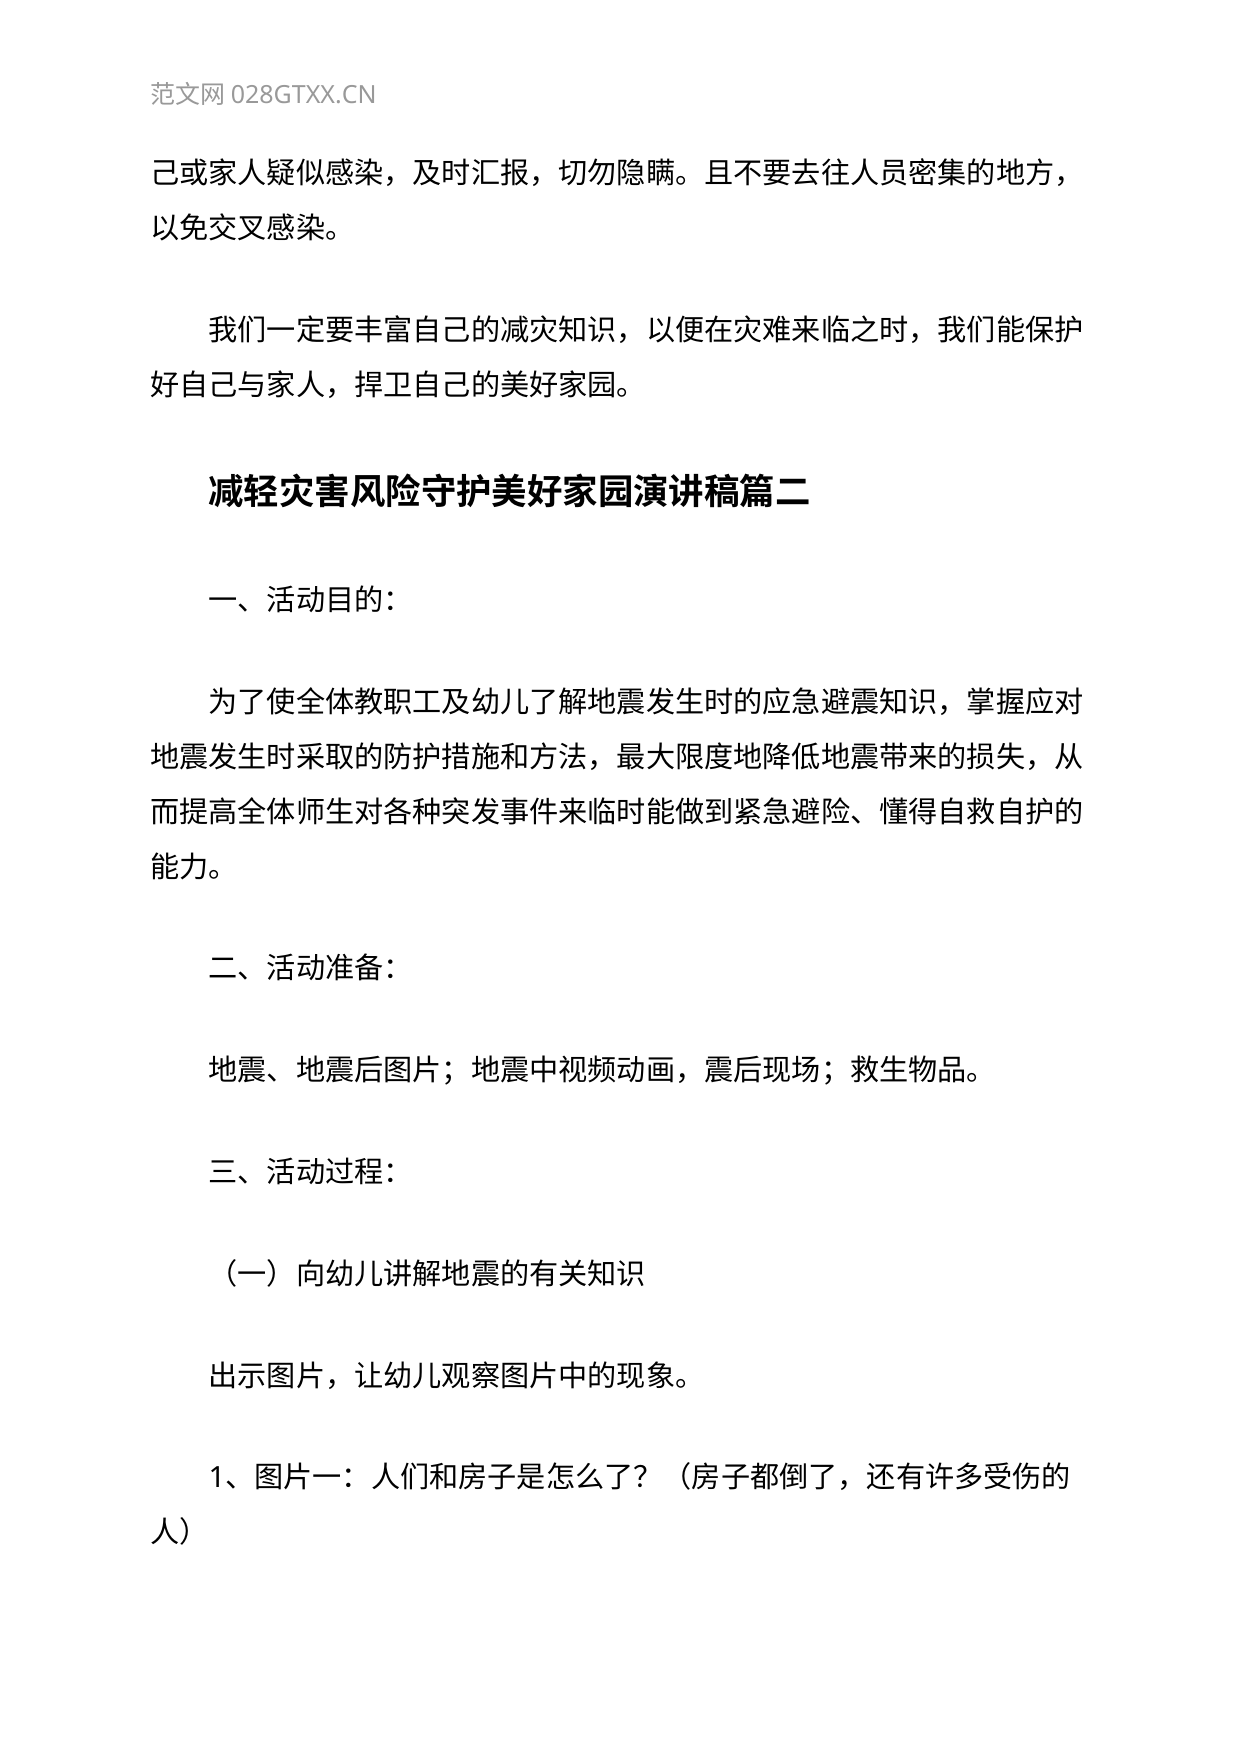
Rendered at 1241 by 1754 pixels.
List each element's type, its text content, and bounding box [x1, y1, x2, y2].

text 三、活动过程： [150, 1148, 1090, 1191]
text 出示图片，让幼儿观察图片中的现象。 [150, 1352, 1090, 1394]
text （一）向幼儿讲解地震的有关知识 [150, 1250, 1090, 1293]
text 1、图片一：人们和房子是怎么了？（房子都倒了，还有许多受伤的人） [150, 1454, 1090, 1551]
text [150, 150, 1090, 247]
text 地震、地震后图片；地震中视频动画，震后现场；救生物品。 [150, 1047, 1090, 1089]
text 二、活动准备： [150, 945, 1090, 987]
text 减轻灾害风险守护美好家园演讲稿篇二 [150, 463, 1090, 514]
text 一、活动目的： [150, 577, 1090, 619]
text 我们一定要丰富自己的减灾知识，以便在灾难来临之时，我们能保护好自己与家人，捍卫自己的美好家园。 [150, 307, 1090, 404]
text 为了使全体教职工及幼儿了解地震发生时的应急避震知识，掌握应对地震发生时采取的防护措施和方法，最大限度地降低地震带来的损失，从而提高全体师生对各种突发事件来临时能做到紧急避险、懂得自救自护的能力。 [150, 678, 1090, 886]
